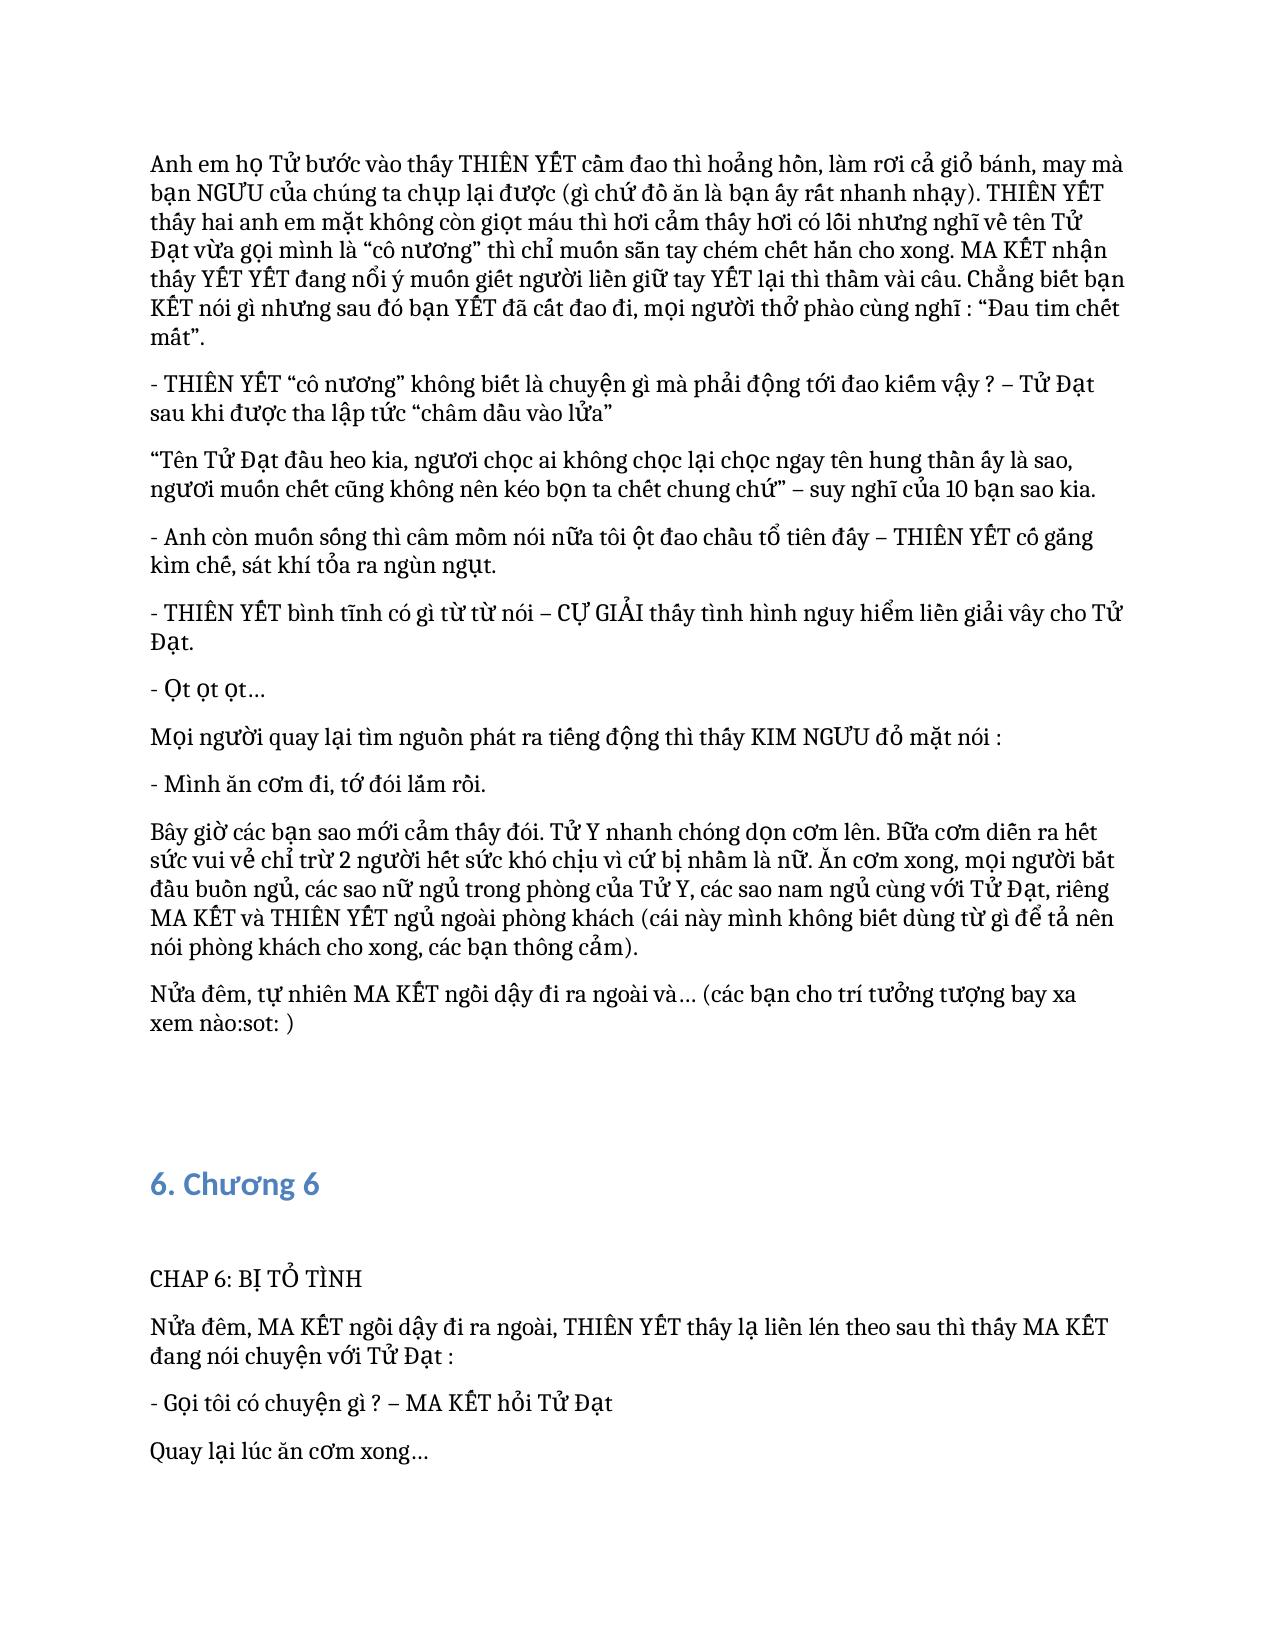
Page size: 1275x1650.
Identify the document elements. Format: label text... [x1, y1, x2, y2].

text - THIÊN YẾT “cô nương” không biết là chuyện gì mà phải động tới đao kiếm vậy ? – Tử Đạt sau khi được tha lập tức “châm dầu vào lửa” [150, 370, 1125, 427]
text Mọi người quay lại tìm nguồn phát ra tiếng động thì thấy KIM NGƯU đỏ mặt nói : [150, 722, 1125, 751]
text CHAP 6: BỊ TỎ TÌNH [150, 1208, 1125, 1294]
text - Anh còn muốn sống thì câm mồm nói nữa tôi ột đao chầu tổ tiên đấy – THIÊN YẾT cố gắng kìm chế, sát khí tỏa ra ngùn ngụt. [150, 522, 1125, 580]
text Nửa đêm, tự nhiên MA KẾT ngồi dậy đi ra ngoài và… (các bạn cho trí tưởng tượng bay xa xem nào:sot: ) [150, 980, 1125, 1037]
text Nửa đêm, MA KẾT ngồi dậy đi ra ngoài, THIÊN YẾT thấy lạ liền lén theo sau thì thấy MA KẾT đang nói chuyện với Tử Đạt : [150, 1313, 1125, 1370]
text “Tên Tử Đạt đầu heo kia, ngươi chọc ai không chọc lại chọc ngay tên hung thần ấy là sao, ngươi muốn chết cũng không nên kéo bọn ta chết chung chứ” – suy nghĩ của 10 bạn sao kia. [150, 446, 1125, 504]
text - Ọt ọt ọt… [150, 675, 1125, 704]
text Bây giờ các bạn sao mới cảm thấy đói. Tử Y nhanh chóng dọn cơm lên. Bữa cơm diễn ra hết sức vui vẻ chỉ trừ 2 người hết sức khó chịu vì cứ bị nhầm là nữ. Ăn cơm xong, mọi người bắt đầu buồn ngủ, các sao nữ ngủ trong phòng của Tử Y, các sao nam ngủ cùng với Tử Đạt, riêng MA KẾT và THIÊN YẾT ngủ ngoài phòng khách (cái này mình không biết dùng từ gì để tả nên nói phòng khách cho xong, các bạn thông cảm). [150, 817, 1125, 961]
subtitle 6. Chương 6 [150, 1163, 1125, 1204]
text - Mình ăn cơm đi, tớ đói lắm rồi. [150, 770, 1125, 799]
text - THIÊN YẾT bình tĩnh có gì từ từ nói – CỰ GIẢI thấy tình hình nguy hiểm liền giải vây cho Tử Đạt. [150, 599, 1125, 656]
text - Gọi tôi có chuyện gì ? – MA KẾT hỏi Tử Đạt [150, 1389, 1125, 1418]
text Quay lại lúc ăn cơm xong… [150, 1437, 1125, 1465]
text Anh em họ Tử bước vào thấy THIÊN YẾT cầm đao thì hoảng hồn, làm rơi cả giỏ bánh, may mà bạn NGƯU của chúng ta chụp lại được (gì chứ đồ ăn là bạn ấy rất nhanh nhạy). THIÊN YẾT thấy hai anh em mặt không còn giọt máu thì hơi cảm thấy hơi có lỗi nhưng nghĩ về tên Tử Đạt vừa gọi mình là “cô nương” thì chỉ muốn sẵn tay chém chết hắn cho xong. MA KẾT nhận thấy YẾT YẾT đang nổi ý muốn giết người liền giữ tay YẾT lại thì thầm vài câu. Chẳng biết bạn KẾT nói gì nhưng sau đó bạn YẾT đã cất đao đi, mọi người thở phào cùng nghĩ : “Đau tim chết mất”. [150, 150, 1125, 351]
